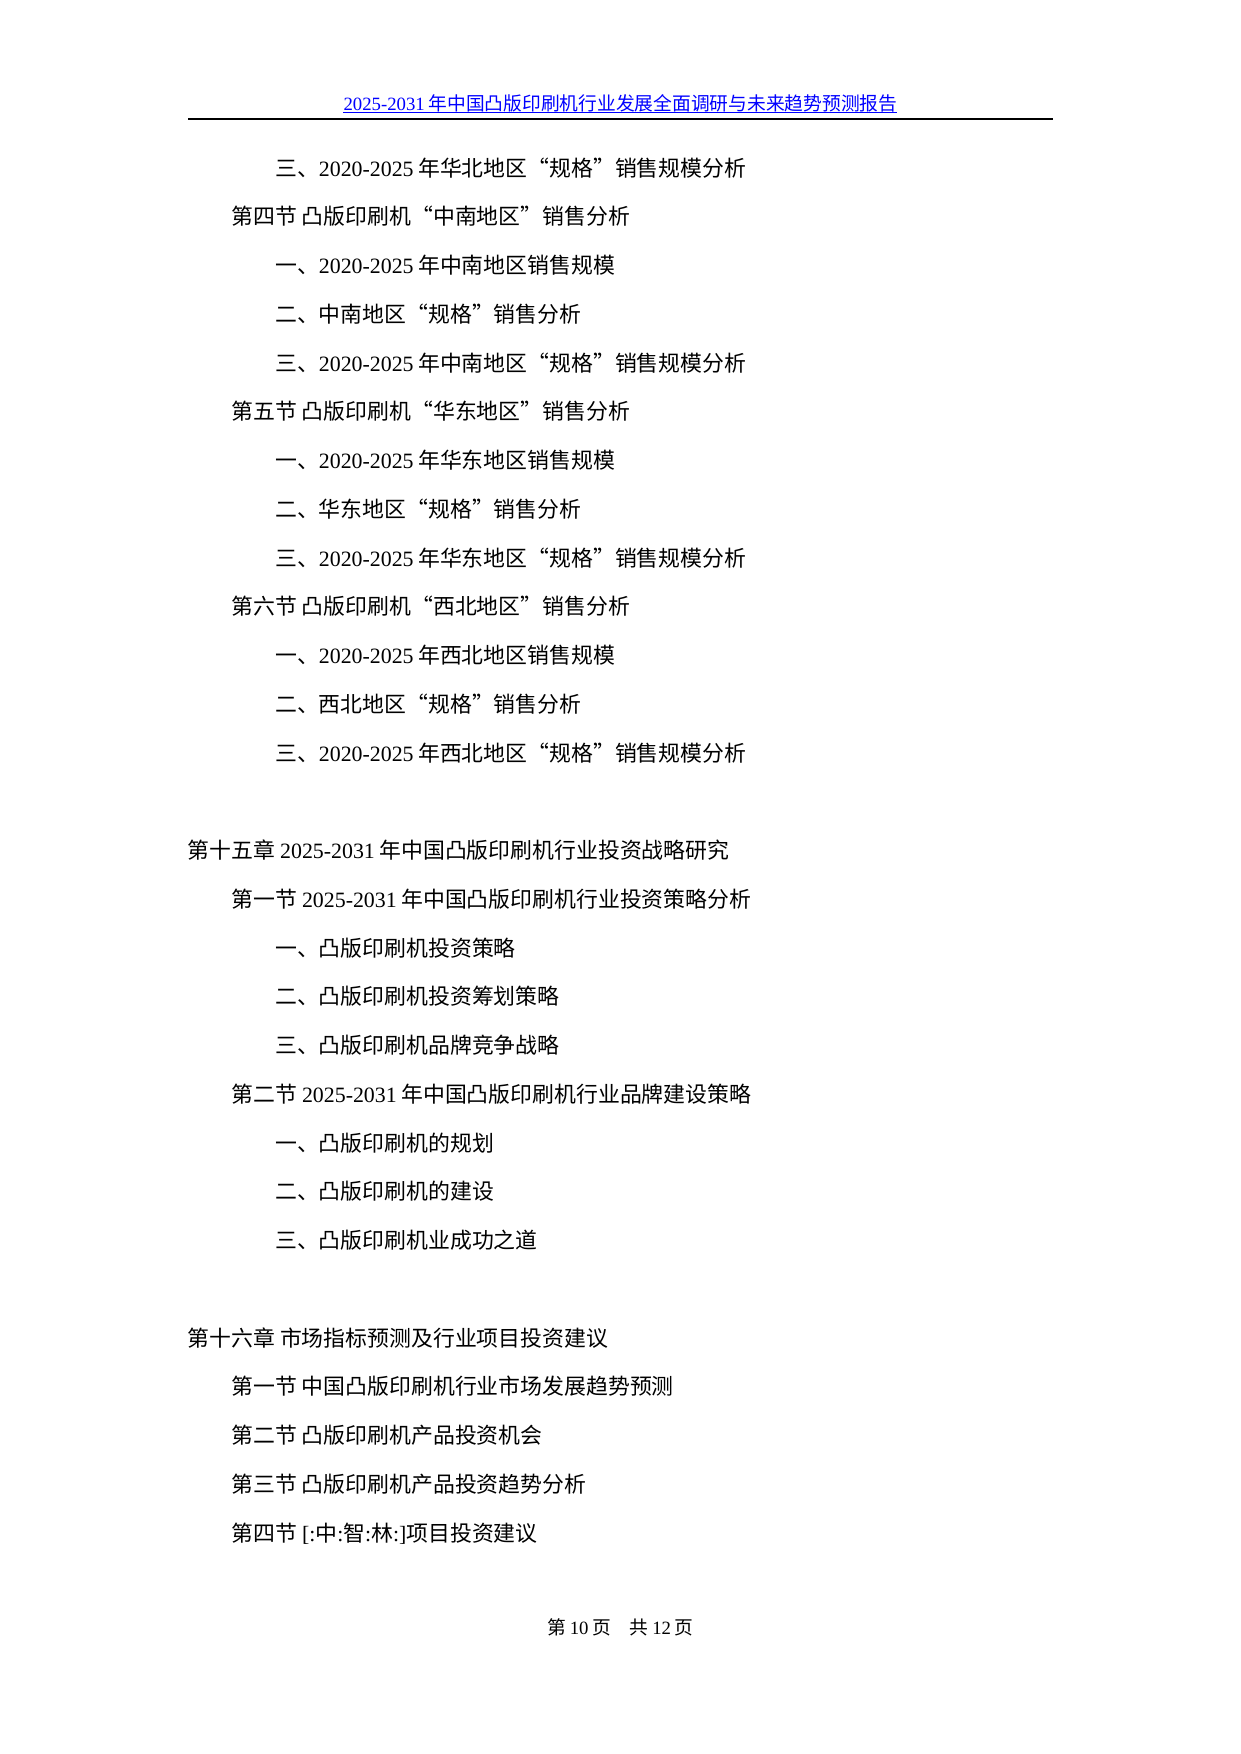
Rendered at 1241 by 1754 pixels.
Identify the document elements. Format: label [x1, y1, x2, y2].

text [187, 150, 1053, 1548]
